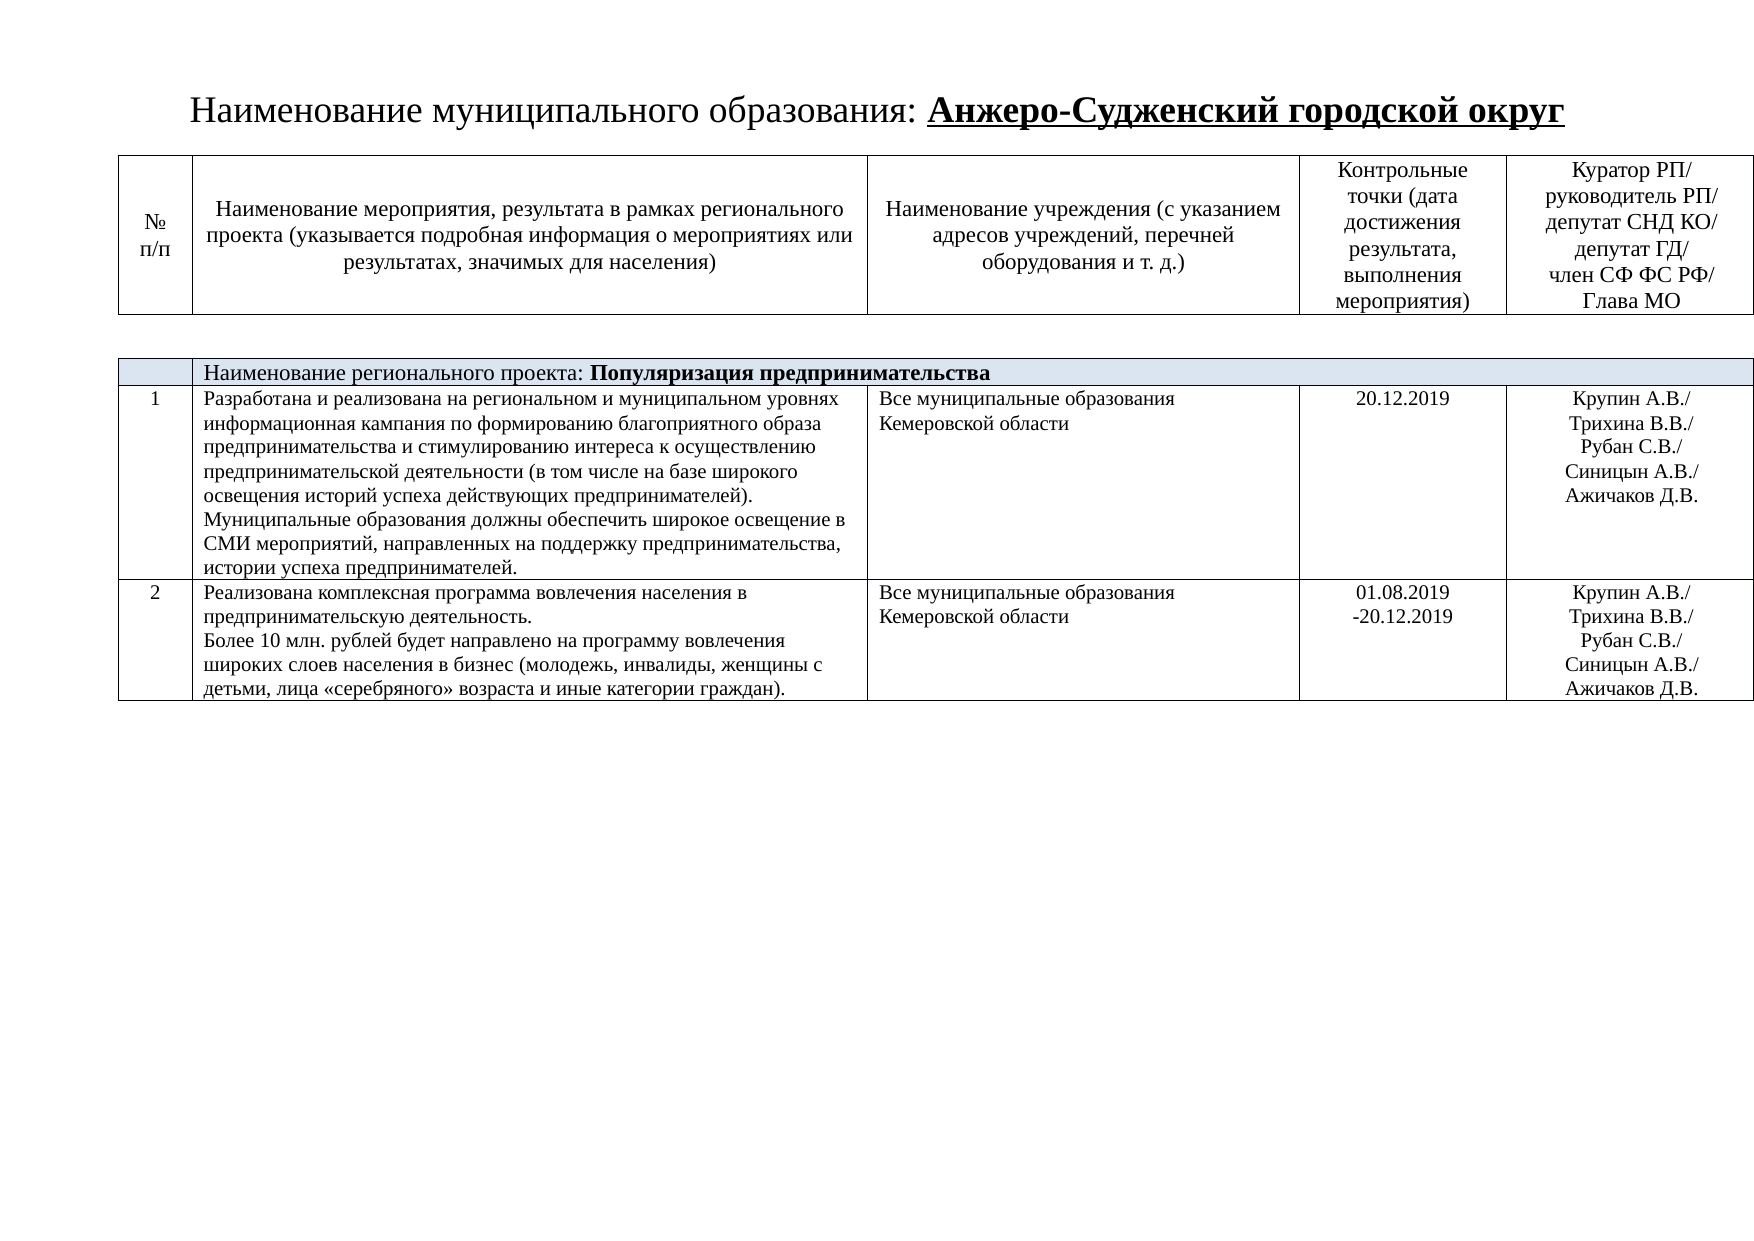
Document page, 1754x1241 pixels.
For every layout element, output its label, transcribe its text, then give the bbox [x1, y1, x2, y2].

table_cell Разработана и реализована на региональном и муниципальном уровнях информационная кампания по формированию благоприятного образа предпринимательства и стимулированию интереса к осуществлению предпринимательской деятельности (в том числе на базе широкого освещения историй успеха действующих предпринимателей). Муниципальные образования должны обеспечить широкое освещение в СМИ мероприятий, направленных на поддержку предпринимательства, истории успеха предпринимателей. [193, 386, 867, 579]
text Наименование муниципального образования: Анжеро-Судженский городской округ [118, 87, 1636, 131]
table_cell Все муниципальные образования Кемеровской области [868, 386, 1299, 579]
table_cell Крупин А.В./ Трихина В.В./ Рубан С.В./ Синицын А.В./ Ажичаков Д.В. [1507, 386, 1753, 579]
table_header [119, 359, 192, 385]
table_header Наименование мероприятия, результата в рамках регионального проекта (указывается подробная информация о мероприятиях или результатах, значимых для населения) [193, 156, 867, 314]
table_cell 2 [119, 580, 192, 700]
table_cell Все муниципальные образования Кемеровской области [868, 580, 1299, 700]
table_header Куратор РП/ руководитель РП/ депутат СНД КО/ депутат ГД/ член СФ ФС РФ/ Глава МО [1507, 156, 1753, 314]
table_cell Крупин А.В./ Трихина В.В./ Рубан С.В./ Синицын А.В./ Ажичаков Д.В. [1507, 580, 1753, 700]
table_cell 1 [119, 386, 192, 579]
table_header № п/п [119, 156, 192, 314]
table_cell Реализована комплексная программа вовлечения населения в предпринимательскую деятельность. Более 10 млн. рублей будет направлено на программу вовлечения широких слоев населения в бизнес (молодежь, инвалиды, женщины с детьми, лица «серебряного» возраста и иные категории граждан). [193, 580, 867, 700]
table_header Контрольные точки (дата достижения результата, выполнения мероприятия) [1300, 156, 1506, 314]
table_header Наименование учреждения (с указанием адресов учреждений, перечней оборудования и т. д.) [868, 156, 1299, 314]
table_header Наименование регионального проекта: Популяризация предпринимательства [193, 359, 1753, 385]
table_cell 01.08.2019 -20.12.2019 [1300, 580, 1506, 700]
table_cell 20.12.2019 [1300, 386, 1506, 579]
